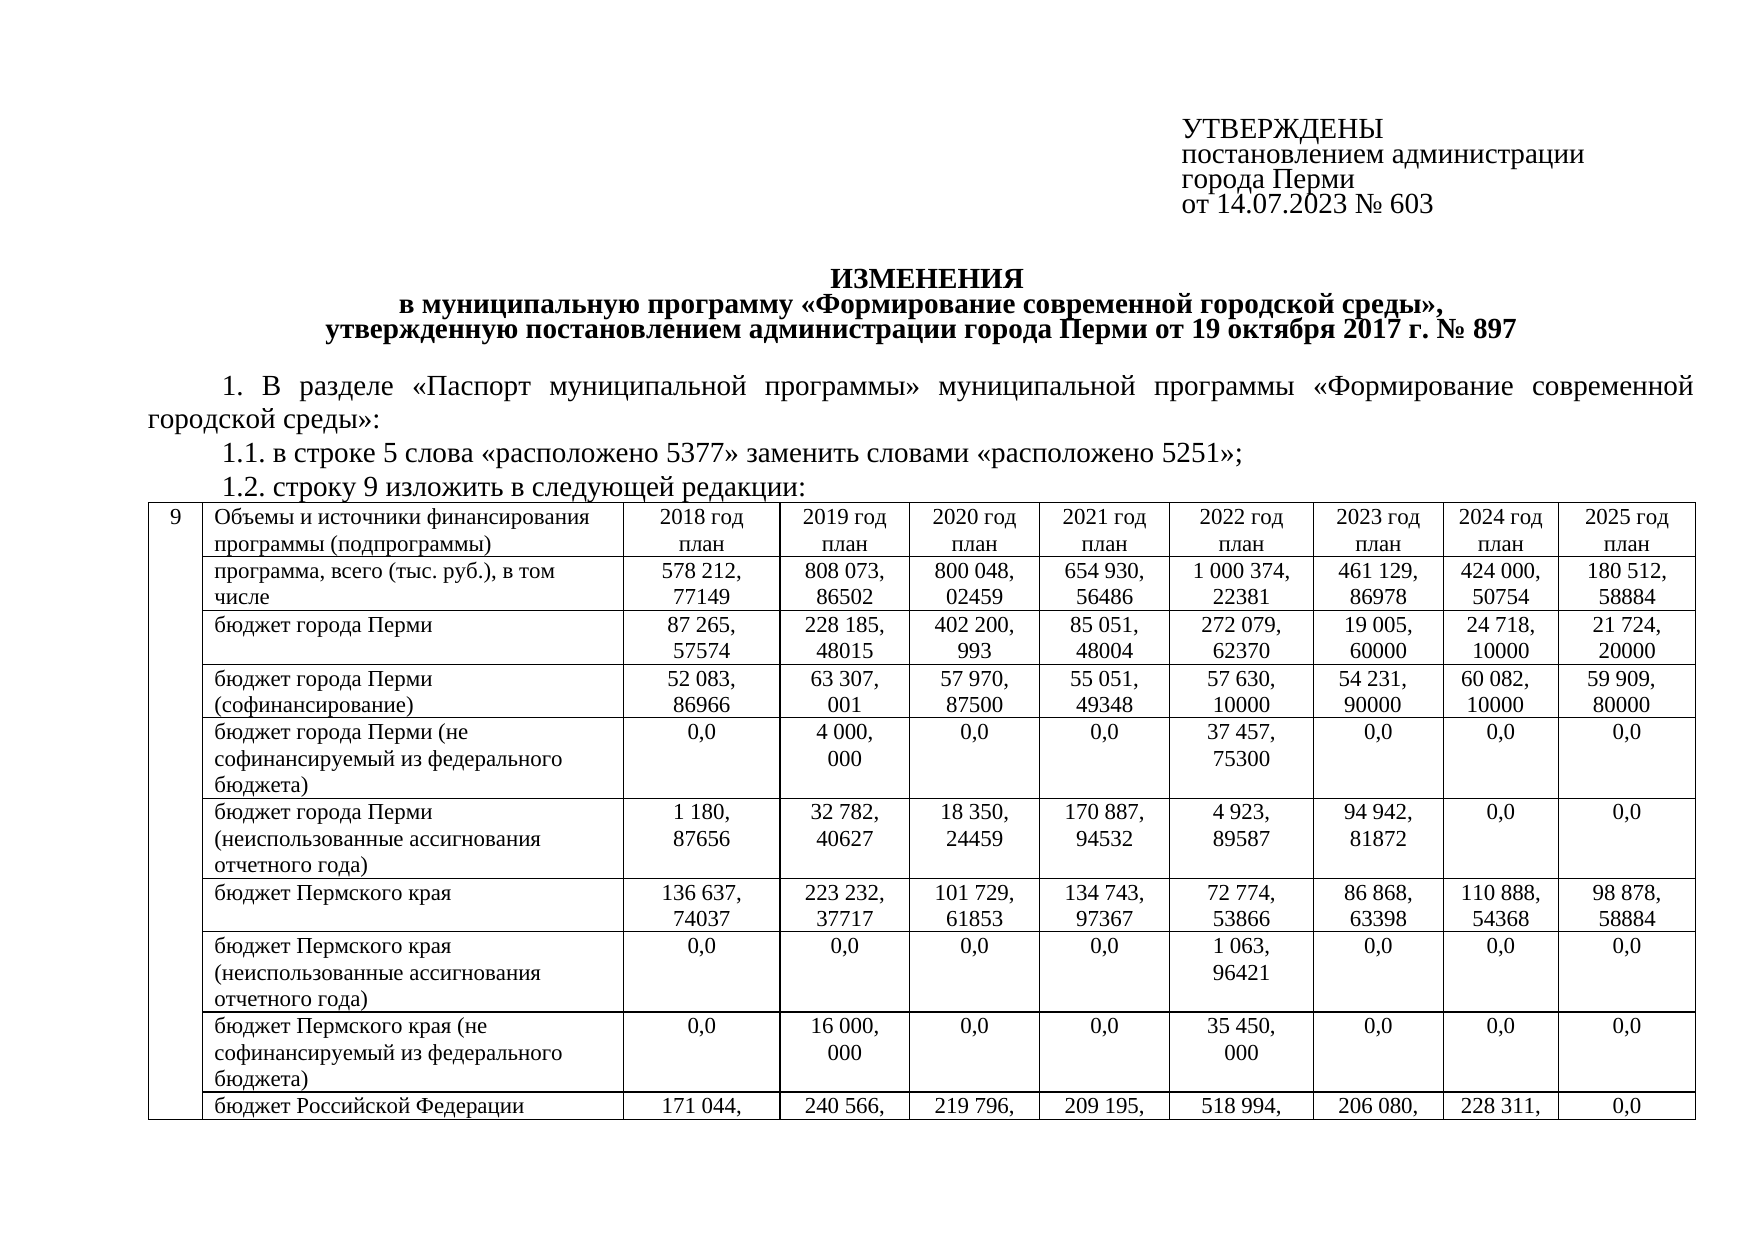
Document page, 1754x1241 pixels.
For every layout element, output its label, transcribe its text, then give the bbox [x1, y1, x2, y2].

table_header 2018 год план [624, 503, 779, 556]
table_cell 101 729, 61853 [910, 879, 1039, 931]
table_cell 219 796, 29347 [910, 1093, 1039, 1119]
table_header 2025 год план [1559, 503, 1695, 556]
table_cell бюджет Пермского края [203, 879, 623, 931]
table_cell 60 082, 10000 [1444, 665, 1558, 717]
table_header 2023 год план [1314, 503, 1443, 556]
table_cell 0,0 [1444, 932, 1558, 1011]
table_cell 24 718, 10000 [1444, 611, 1558, 663]
table_cell 808 073, 86502 [781, 557, 909, 610]
table_cell 424 000, 50754 [1444, 557, 1558, 610]
table_cell 0,0 [624, 1013, 779, 1091]
text города Перми [1181, 168, 1695, 193]
table_header 9 [149, 503, 202, 1119]
table_cell 518 994, 34837 [1170, 1093, 1313, 1119]
table_cell программа, всего (тыс. руб.), в том числе [203, 557, 623, 610]
table_cell 0,0 [1559, 718, 1695, 797]
table_cell 4 000, 000 [781, 718, 909, 797]
table_cell 18 350, 24459 [910, 799, 1039, 877]
table_cell 110 888, 54368 [1444, 879, 1558, 931]
table_cell 461 129, 86978 [1314, 557, 1443, 610]
text 1.2. строку 9 изложить в следующей редакции: [148, 469, 1695, 502]
table_cell 1 000 374, 22381 [1170, 557, 1313, 610]
text от 14.07.2023 № 603 [1181, 193, 1695, 218]
table_cell бюджет города Перми (софинансирование) [203, 665, 623, 717]
table_header 2020 год план [910, 503, 1039, 556]
table_cell 206 080, 91708 [1314, 1093, 1443, 1119]
table_cell 52 083, 86966 [624, 665, 779, 717]
table_cell 21 724, 20000 [1559, 611, 1695, 663]
table_cell 578 212, 77149 [624, 557, 779, 610]
table_cell 0,0 [1559, 1093, 1695, 1119]
table_cell 87 265, 57574 [624, 611, 779, 663]
table_header 2021 год план [1040, 503, 1169, 556]
table_cell 1 180, 87656 [624, 799, 779, 877]
table_cell 1 063, 96421 [1170, 932, 1313, 1011]
table_cell 223 232, 37717 [781, 879, 909, 931]
table_cell бюджет Пермского края (неиспользованные ассигнования отчетного года) [203, 932, 623, 1011]
table_cell 0,0 [1314, 932, 1443, 1011]
table_cell 35 450, 000 [1170, 1013, 1313, 1091]
table_cell бюджет города Перми (неиспользованные ассигнования отчетного года) [203, 799, 623, 877]
table_cell 19 005, 60000 [1314, 611, 1443, 663]
table_cell 63 307, 001 [781, 665, 909, 717]
table_cell 57 970, 87500 [910, 665, 1039, 717]
table_cell 32 782, 40627 [781, 799, 909, 877]
table_cell 170 887, 94532 [1040, 799, 1169, 877]
table_cell 54 231, 90000 [1314, 665, 1443, 717]
table_cell 136 637, 74037 [624, 879, 779, 931]
table_cell 171 044, 70916 [624, 1093, 779, 1119]
text постановлением администрации [1181, 143, 1695, 168]
table_cell 0,0 [1559, 799, 1695, 877]
table_cell 98 878, 58884 [1559, 879, 1695, 931]
table_cell 85 051, 48004 [1040, 611, 1169, 663]
table_cell 228 311, 76386 [1444, 1093, 1558, 1119]
table_cell 0,0 [624, 932, 779, 1011]
table_cell 59 909, 80000 [1559, 665, 1695, 717]
table_cell бюджет города Перми [203, 611, 623, 663]
table_cell 0,0 [910, 1013, 1039, 1091]
table_cell 0,0 [1314, 718, 1443, 797]
table_cell 800 048, 02459 [910, 557, 1039, 610]
table_cell 228 185, 48015 [781, 611, 909, 663]
table_cell 0,0 [1444, 799, 1558, 877]
table_cell 72 774, 53866 [1170, 879, 1313, 931]
table_cell 55 051, 49348 [1040, 665, 1169, 717]
table_cell 0,0 [1040, 1013, 1169, 1091]
table_cell 0,0 [1314, 1013, 1443, 1091]
text 1.1. в строке 5 слова «расположено 5377» заменить словами «расположено 5251»; [148, 435, 1695, 469]
table_cell 240 566, 60043 [781, 1093, 909, 1119]
text 1. В разделе «Паспорт муниципальной программы» муниципальной программы «Формирование современной городской среды»: [148, 368, 1695, 435]
table_cell 0,0 [910, 718, 1039, 797]
table_cell 0,0 [910, 932, 1039, 1011]
text утвержденную постановлением администрации города Перми от 19 октября 2017 г. № 897 [148, 318, 1695, 343]
table_cell 4 923, 89587 [1170, 799, 1313, 877]
table_cell 94 942, 81872 [1314, 799, 1443, 877]
table_header Объемы и источники финансирования программы (подпрограммы) [203, 503, 623, 556]
table_cell бюджет Пермского края (не софинансируемый из федерального бюджета) [203, 1013, 623, 1091]
table_cell 272 079, 62370 [1170, 611, 1313, 663]
table_cell 134 743, 97367 [1040, 879, 1169, 931]
table_cell 654 930, 56486 [1040, 557, 1169, 610]
table_cell 0,0 [624, 718, 779, 797]
table_cell 0,0 [1444, 718, 1558, 797]
table_cell 0,0 [1040, 932, 1169, 1011]
table_cell 86 868, 63398 [1314, 879, 1443, 931]
table_cell 402 200, 993 [910, 611, 1039, 663]
table_cell 0,0 [1040, 718, 1169, 797]
table_cell 57 630, 10000 [1170, 665, 1313, 717]
table_cell бюджет города Перми (не софинансируемый из федерального бюджета) [203, 718, 623, 797]
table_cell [203, 1093, 623, 1119]
table_cell 180 512, 58884 [1559, 557, 1695, 610]
table_header 2024 год план [1444, 503, 1558, 556]
text ИЗМЕНЕНИЯ [148, 268, 1706, 293]
table_cell 209 195, 67235 [1040, 1093, 1169, 1119]
table_cell 16 000, 000 [781, 1013, 909, 1091]
table_cell 0,0 [1559, 1013, 1695, 1091]
table_header 2019 год план [781, 503, 909, 556]
table_header 2022 год план [1170, 503, 1313, 556]
table_cell 0,0 [781, 932, 909, 1011]
text в муниципальную программу «Формирование современной городской среды», [148, 293, 1695, 318]
table_cell 37 457, 75300 [1170, 718, 1313, 797]
table_cell 0,0 [1559, 932, 1695, 1011]
table_cell 0,0 [1444, 1013, 1558, 1091]
text УТВЕРЖДЕНЫ [1181, 118, 1695, 143]
